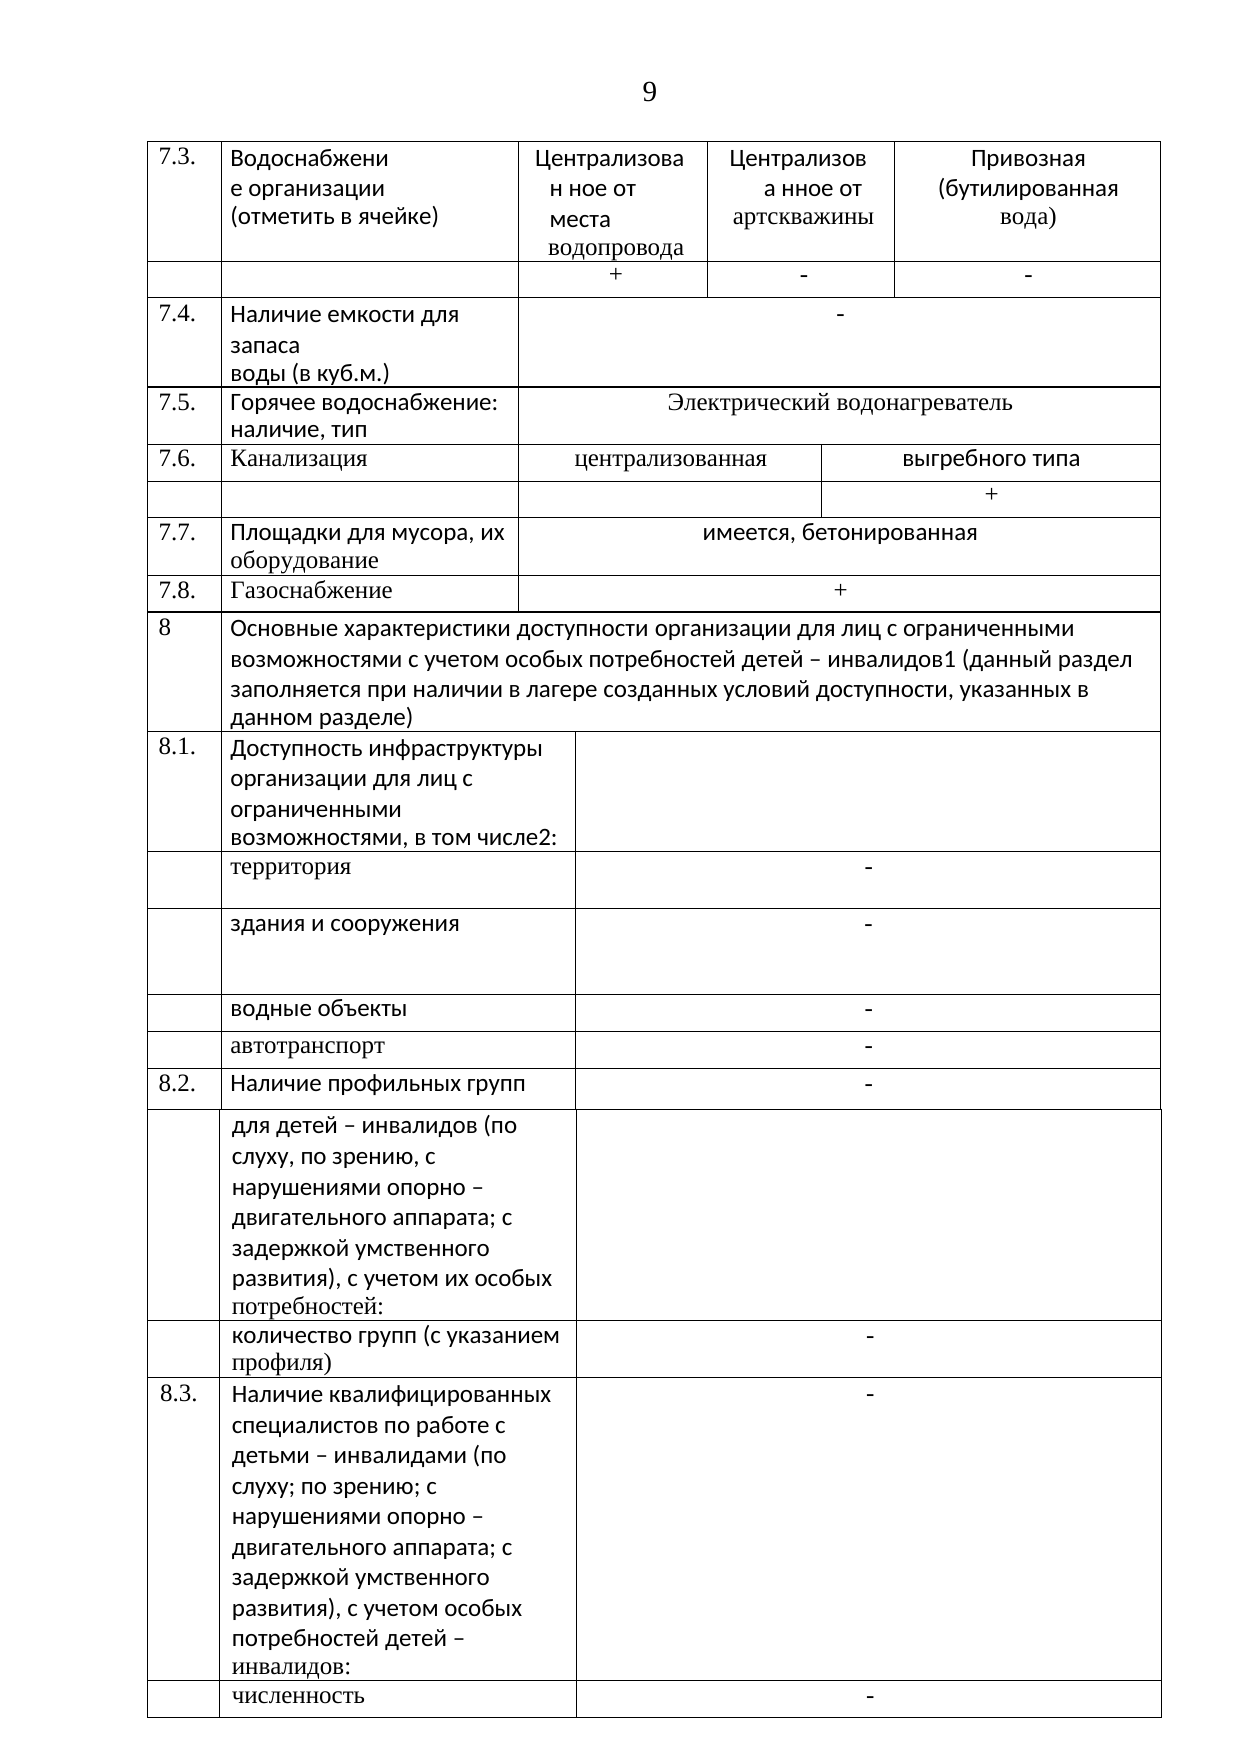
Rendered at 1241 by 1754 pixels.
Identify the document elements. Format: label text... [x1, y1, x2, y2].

table_cell + [519, 262, 707, 297]
table_cell Площадки для мусора, их оборудование [222, 518, 518, 575]
table_cell - [576, 852, 1160, 908]
table_cell численность [220, 1681, 576, 1717]
table_cell Доступность инфраструктуры организации для лиц с ограниченными возможностями, в том числе2: [222, 732, 575, 851]
table_cell [519, 482, 821, 517]
table_cell Водоснабжение организации (отметить в ячейке) [222, 142, 518, 261]
table_cell - [577, 1321, 1161, 1377]
table_cell - [519, 298, 1160, 386]
table_cell [576, 732, 1160, 851]
table_cell территория [222, 852, 575, 908]
table_cell + [519, 576, 1160, 611]
table_cell [148, 1681, 219, 1717]
table_cell [148, 909, 221, 994]
table_cell имеется, бетонированная [519, 518, 1160, 575]
table_cell автотранспорт [222, 1032, 575, 1068]
table_cell 7.3. [148, 142, 221, 261]
table_cell 8 [148, 613, 221, 731]
table_cell [148, 852, 221, 908]
table_cell [148, 1110, 219, 1320]
table_cell 8.1. [148, 732, 221, 851]
table_cell 7.8. [148, 576, 221, 611]
table_cell - [895, 262, 1160, 297]
table_cell + [822, 482, 1160, 517]
table_cell водные объекты [222, 995, 575, 1031]
table_cell Основные характеристики доступности организации для лиц с ограниченными возможностями с учетом особых потребностей детей – инвалидов1 (данный раздел заполняется при наличии в лагере созданных условий доступности, указанных в данном разделе) [222, 613, 1160, 731]
table_cell [148, 995, 221, 1031]
table_cell Централизован ное от места водопровода [519, 142, 707, 261]
table_cell - [576, 1069, 1160, 1108]
table_cell Горячее водоснабжение: наличие, тип [222, 388, 518, 444]
table_cell - [576, 1032, 1160, 1068]
table_cell - [708, 262, 894, 297]
table_cell Наличие квалифицированных специалистов по работе с детьми – инвалидами (по слуху; по зрению; с нарушениями опорно – двигательного аппарата; с задержкой умственного развития), с учетом особых потребностей детей – инвалидов: [220, 1378, 576, 1680]
table_cell централизованная [519, 445, 821, 481]
table_cell для детей – инвалидов (по слуху, по зрению, с нарушениями опорно – двигательного аппарата; с задержкой умственного развития), с учетом их особых потребностей: [220, 1110, 576, 1320]
table_cell Газоснабжение [222, 576, 518, 611]
table_cell [222, 482, 518, 517]
table_cell Привозная (бутилированная вода) [895, 142, 1160, 261]
table_cell Централизова нное от артскважины [708, 142, 894, 261]
table_cell [148, 482, 221, 517]
table_cell Канализация [222, 445, 518, 481]
table_cell [222, 262, 518, 297]
table_cell [148, 262, 221, 297]
table_cell Наличие профильных групп [222, 1069, 575, 1108]
table_cell [577, 1110, 1161, 1320]
table_cell 7.7. [148, 518, 221, 575]
table_cell Электрический водонагреватель [519, 388, 1160, 444]
table_cell 7.6. [148, 445, 221, 481]
table_cell количество групп (с указанием профиля) [220, 1321, 576, 1377]
table_cell - [576, 909, 1160, 994]
table_cell Наличие емкости для запаса воды (в куб.м.) [222, 298, 518, 386]
table_cell [148, 1032, 221, 1068]
table_cell 7.4. [148, 298, 221, 386]
table_cell выгребного типа [822, 445, 1160, 481]
table_cell 7.5. [148, 388, 221, 444]
table_cell - [577, 1681, 1161, 1717]
table_cell - [576, 995, 1160, 1031]
table_cell здания и сооружения [222, 909, 575, 994]
table_cell 8.3. [148, 1378, 219, 1680]
table_cell 8.2. [148, 1069, 221, 1108]
table_cell - [577, 1378, 1161, 1680]
table_cell [148, 1321, 219, 1377]
